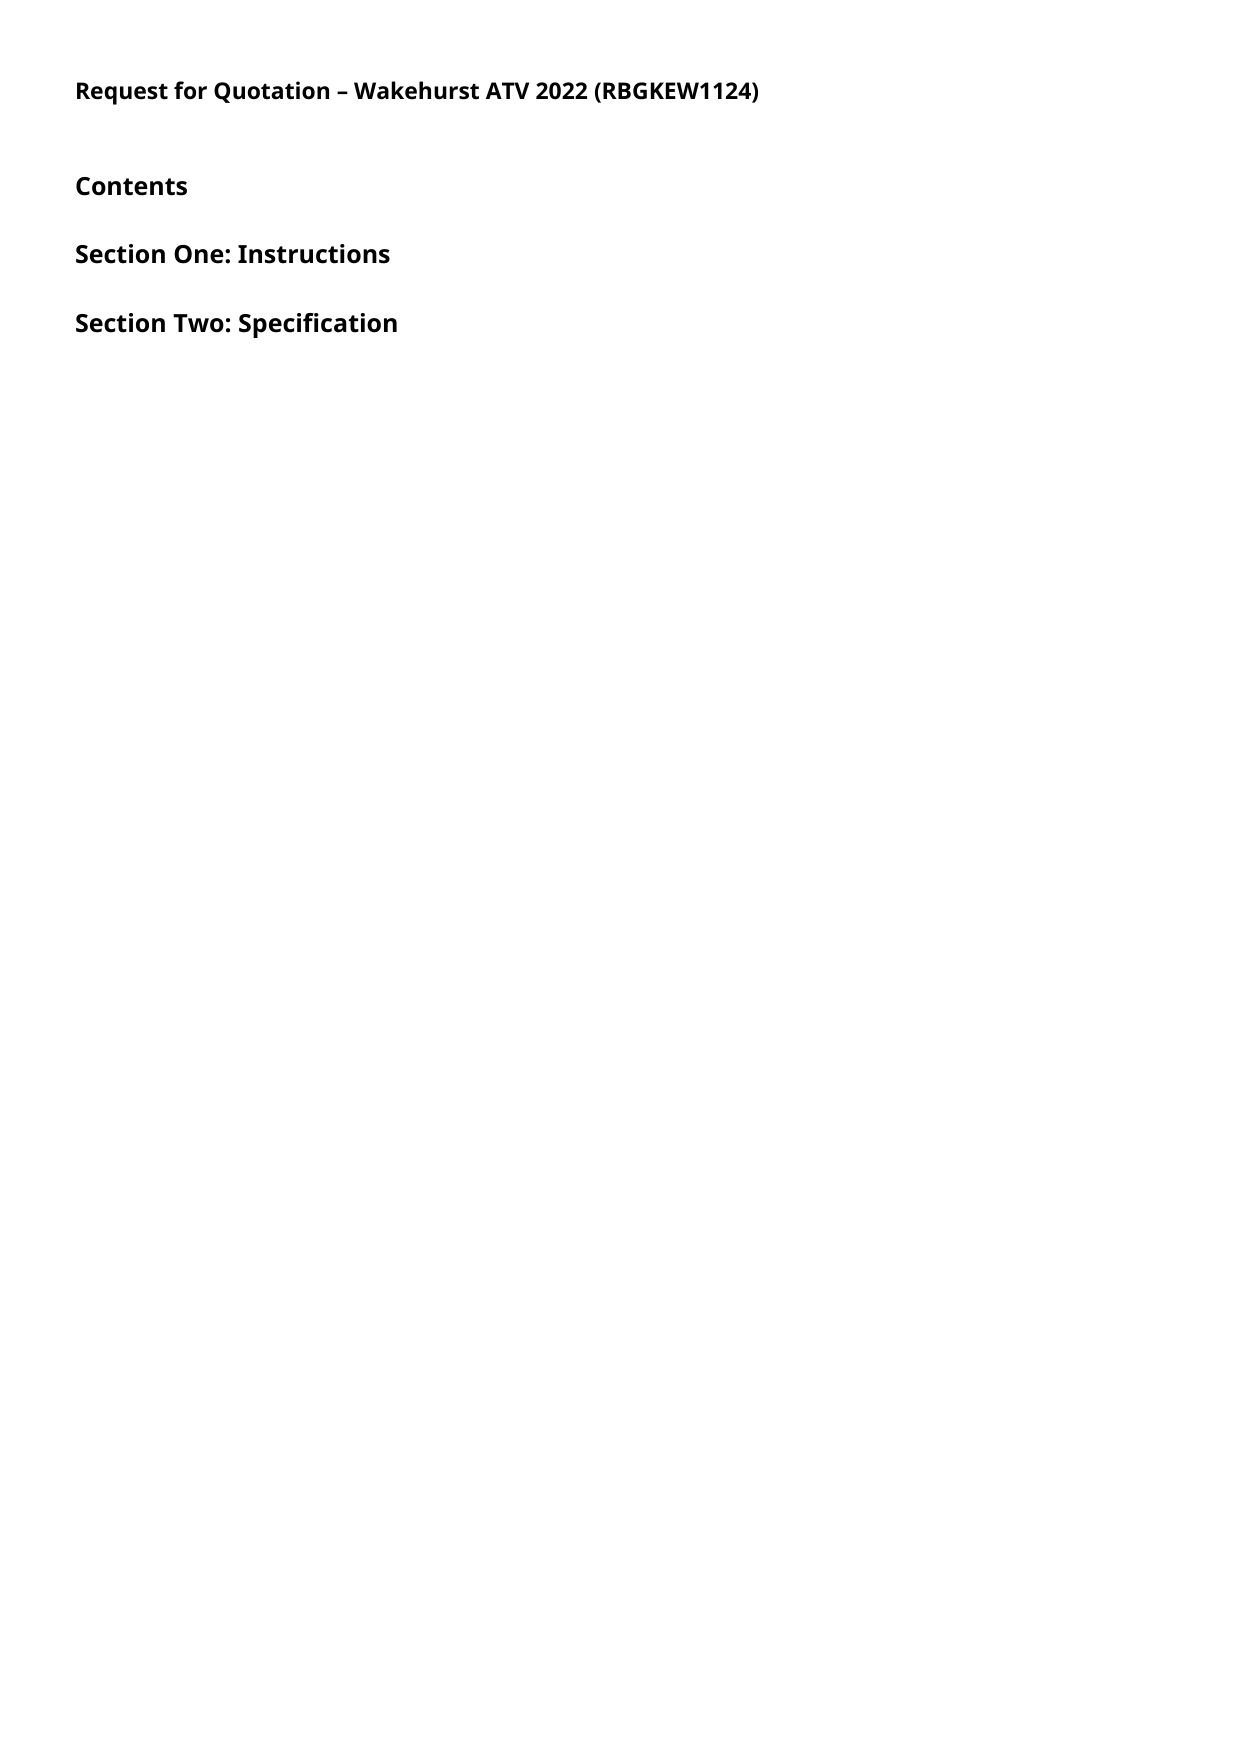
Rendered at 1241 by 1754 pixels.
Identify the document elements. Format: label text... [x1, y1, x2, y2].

text Section One: Instructions [75, 237, 1165, 271]
text Contents [75, 169, 1165, 203]
text Section Two: Specification [75, 305, 1165, 339]
